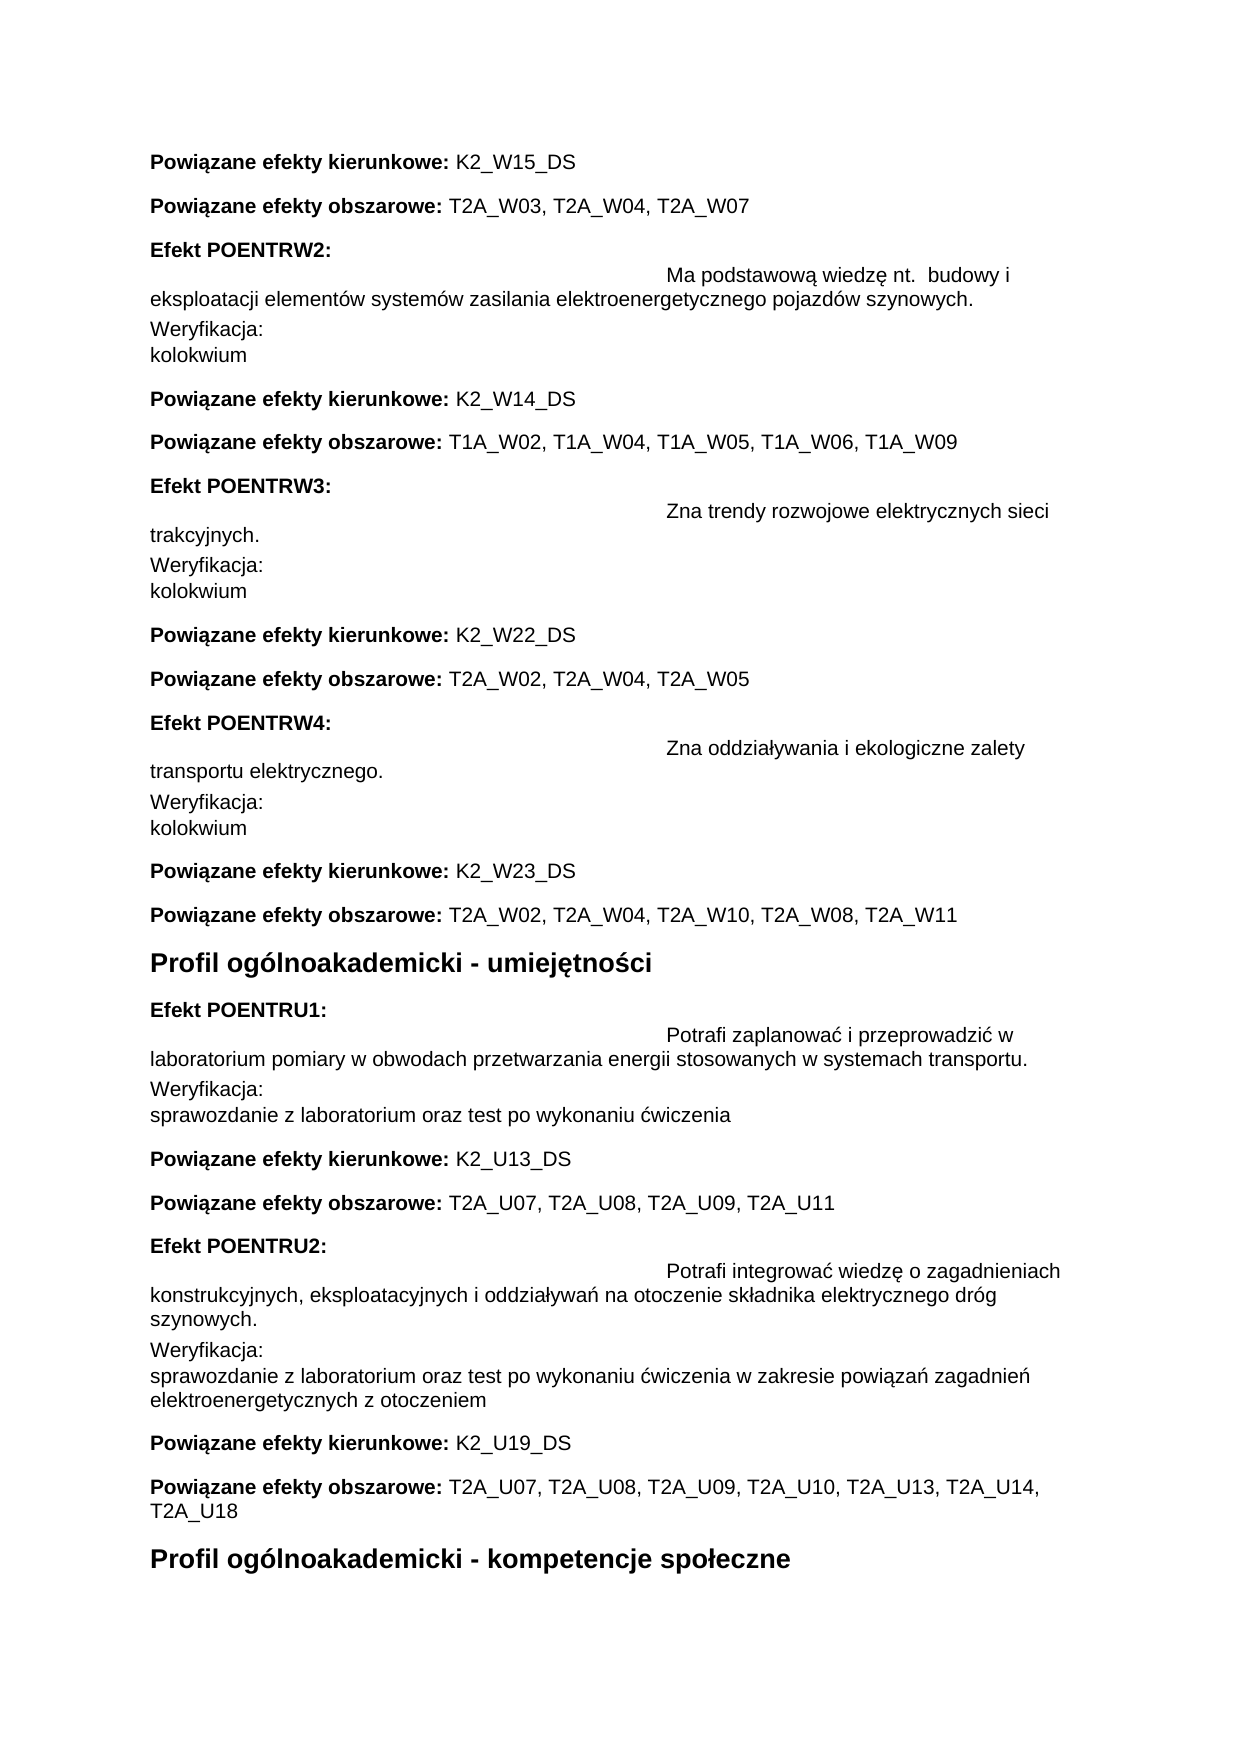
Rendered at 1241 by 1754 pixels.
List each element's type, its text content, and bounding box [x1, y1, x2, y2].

text Efekt POENTRW2: [150, 237, 1090, 261]
text Powiązane efekty kierunkowe: K2_U19_DS [150, 1431, 1090, 1455]
text Efekt POENTRU1: [150, 998, 1090, 1022]
subtitle Profil ogólnoakademicki - kompetencje społeczne [150, 1543, 1090, 1574]
text kolokwium [150, 343, 1090, 367]
text Ma podstawową wiedzę nt. budowy i eksploatacji elementów systemów zasilania elektroenergetycznego pojazdów szynowych. [150, 262, 1090, 310]
text Weryfikacja: [150, 1337, 1090, 1361]
text Weryfikacja: [150, 553, 1090, 577]
text Powiązane efekty kierunkowe: K2_U13_DS [150, 1147, 1090, 1171]
text kolokwium [150, 816, 1090, 839]
text Powiązane efekty obszarowe: T1A_W02, T1A_W04, T1A_W05, T1A_W06, T1A_W09 [150, 430, 1090, 454]
text Weryfikacja: [150, 1077, 1090, 1101]
text Powiązane efekty obszarowe: T2A_W02, T2A_W04, T2A_W05 [150, 667, 1090, 691]
text sprawozdanie z laboratorium oraz test po wykonaniu ćwiczenia w zakresie powiązań zagadnień elektroenergetycznych z otoczeniem [150, 1363, 1090, 1411]
text Potrafi integrować wiedzę o zagadnieniach konstrukcyjnych, eksploatacyjnych i oddziaływań na otoczenie składnika elektrycznego dróg szynowych. [150, 1259, 1090, 1331]
text Potrafi zaplanować i przeprowadzić w laboratorium pomiary w obwodach przetwarzania energii stosowanych w systemach transportu. [150, 1023, 1090, 1071]
text Powiązane efekty kierunkowe: K2_W14_DS [150, 386, 1090, 410]
text Powiązane efekty obszarowe: T2A_W03, T2A_W04, T2A_W07 [150, 194, 1090, 218]
text Weryfikacja: [150, 317, 1090, 341]
text kolokwium [150, 579, 1090, 603]
text Powiązane efekty kierunkowe: K2_W23_DS [150, 859, 1090, 883]
text Powiązane efekty kierunkowe: K2_W15_DS [150, 150, 1090, 174]
text Powiązane efekty obszarowe: T2A_W02, T2A_W04, T2A_W10, T2A_W08, T2A_W11 [150, 903, 1090, 927]
text Weryfikacja: [150, 789, 1090, 813]
text Efekt POENTRU2: [150, 1234, 1090, 1258]
subtitle Profil ogólnoakademicki - umiejętności [150, 947, 1090, 978]
text Powiązane efekty obszarowe: T2A_U07, T2A_U08, T2A_U09, T2A_U10, T2A_U13, T2A_U14, T2A_U18 [150, 1475, 1090, 1523]
text Zna oddziaływania i ekologiczne zalety transportu elektrycznego. [150, 735, 1090, 783]
text Powiązane efekty kierunkowe: K2_W22_DS [150, 623, 1090, 647]
text sprawozdanie z laboratorium oraz test po wykonaniu ćwiczenia [150, 1103, 1090, 1127]
text Efekt POENTRW4: [150, 710, 1090, 734]
text Zna trendy rozwojowe elektrycznych sieci trakcyjnych. [150, 499, 1090, 547]
text Efekt POENTRW3: [150, 474, 1090, 498]
text Powiązane efekty obszarowe: T2A_U07, T2A_U08, T2A_U09, T2A_U11 [150, 1191, 1090, 1214]
